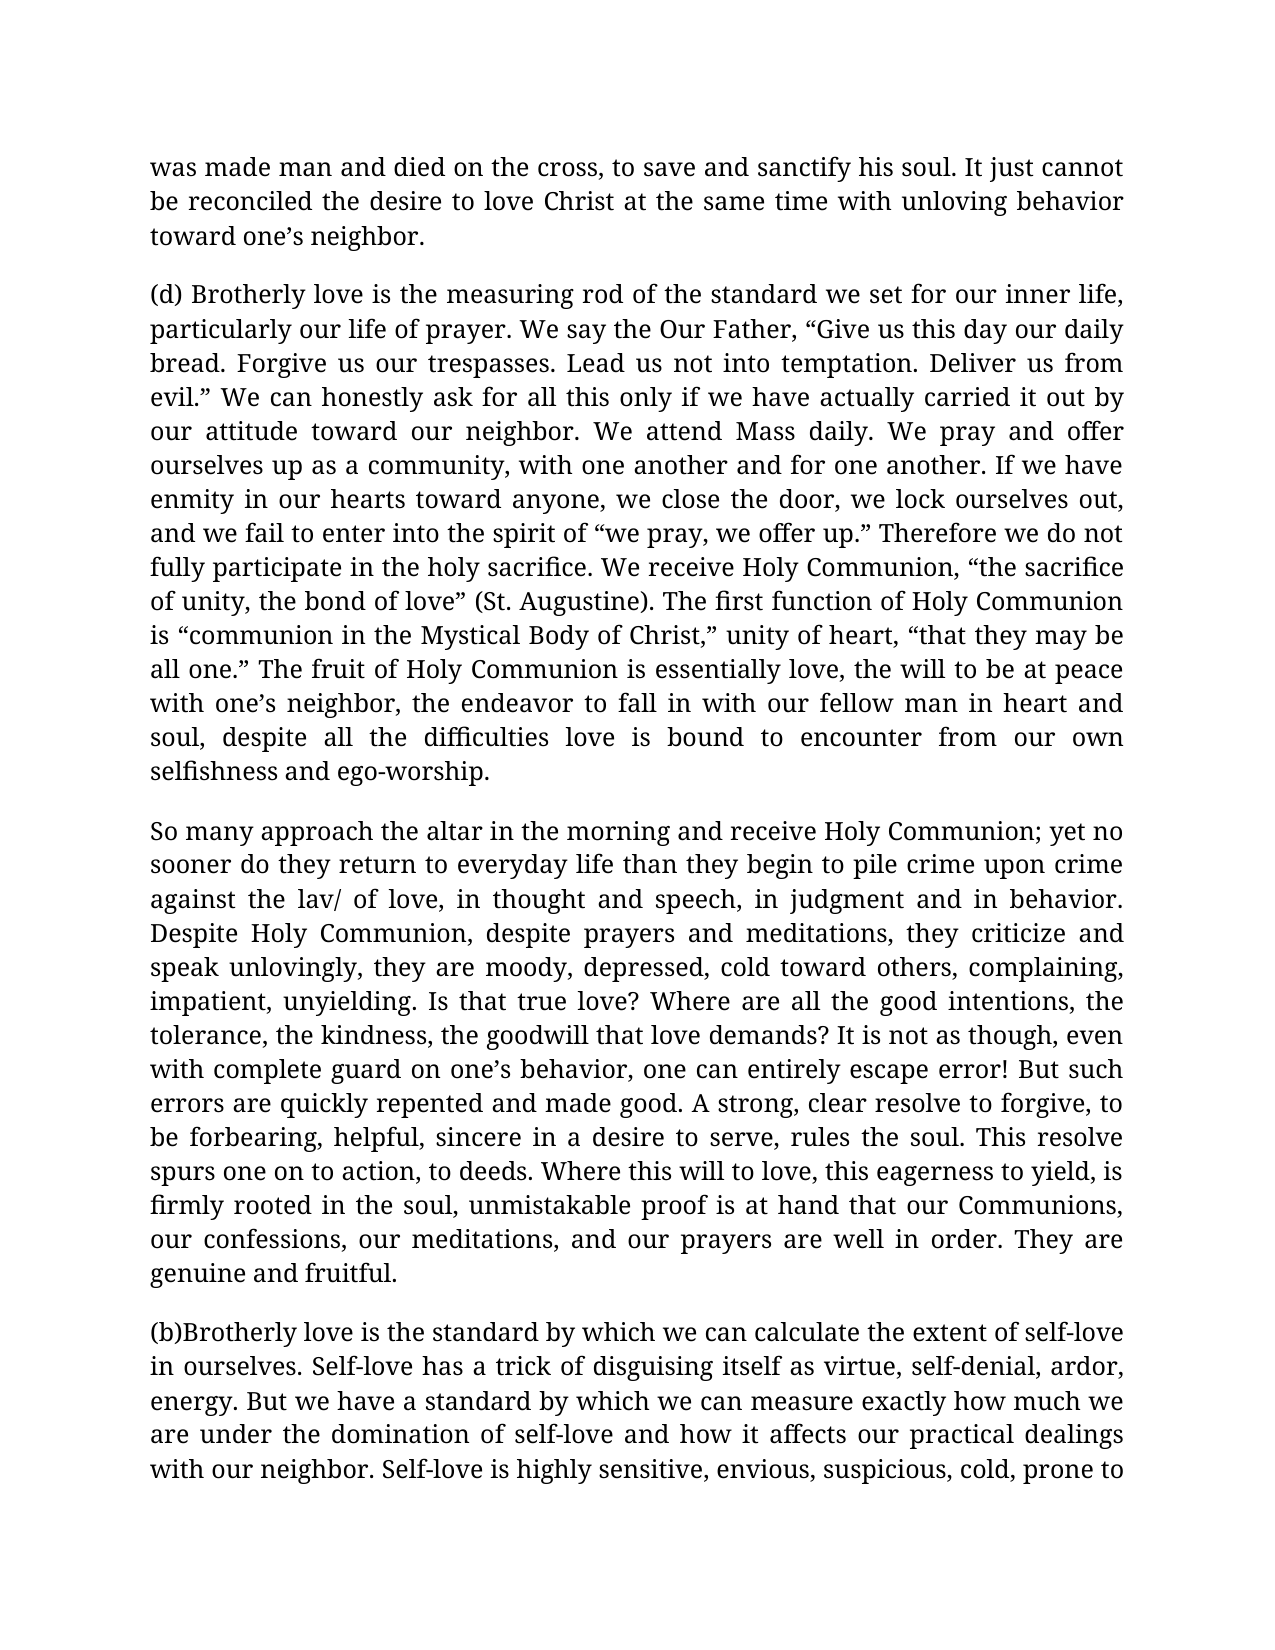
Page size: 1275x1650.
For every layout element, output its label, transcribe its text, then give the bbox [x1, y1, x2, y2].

text (d) Brotherly love is the measuring rod of the standard we set for our inner life, particularly our life of prayer. We say the Our Father, “Give us this day our daily bread. Forgive us our trespasses. Lead us not into temptation. Deliver us from evil.” We can honestly ask for all this only if we have actually carried it out by our attitude toward our neighbor. We attend Mass daily. We pray and offer ourselves up as a community, with one another and for one another. If we have enmity in our hearts toward anyone, we close the door, we lock ourselves out, and we fail to enter into the spirit of “we pray, we offer up.” Therefore we do not fully participate in the holy sacrifice. We receive Holy Communion, “the sacrifice of unity, the bond of love” (St. Augustine). The first function of Holy Communion is “communion in the Mystical Body of Christ,” unity of heart, “that they may be all one.” The fruit of Holy Communion is essentially love, the will to be at peace with one’s neighbor, the endeavor to fall in with our fellow man in heart and soul, despite all the difficulties love is bound to encounter from our own selfishness and ego-worship. [150, 277, 1125, 788]
text So many approach the altar in the morning and receive Holy Communion; yet no sooner do they return to everyday life than they begin to pile crime upon crime against the lav/ of love, in thought and speech, in judgment and in behavior. Despite Holy Communion, despite prayers and meditations, they criticize and speak unlovingly, they are moody, depressed, cold toward others, complaining, impatient, unyielding. Is that true love? Where are all the good intentions, the tolerance, the kindness, the goodwill that love demands? It is not as though, even with complete guard on one’s behavior, one can entirely escape error! But such errors are quickly repented and made good. A strong, clear resolve to forgive, to be forbearing, helpful, sincere in a desire to serve, rules the soul. This resolve spurs one on to action, to deeds. Where this will to love, this eagerness to yield, is firmly rooted in the soul, unmistakable proof is at hand that our Communions, our confessions, our meditations, and our prayers are well in order. They are genuine and fruitful. [150, 813, 1125, 1290]
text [150, 150, 1125, 252]
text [150, 1315, 1125, 1485]
